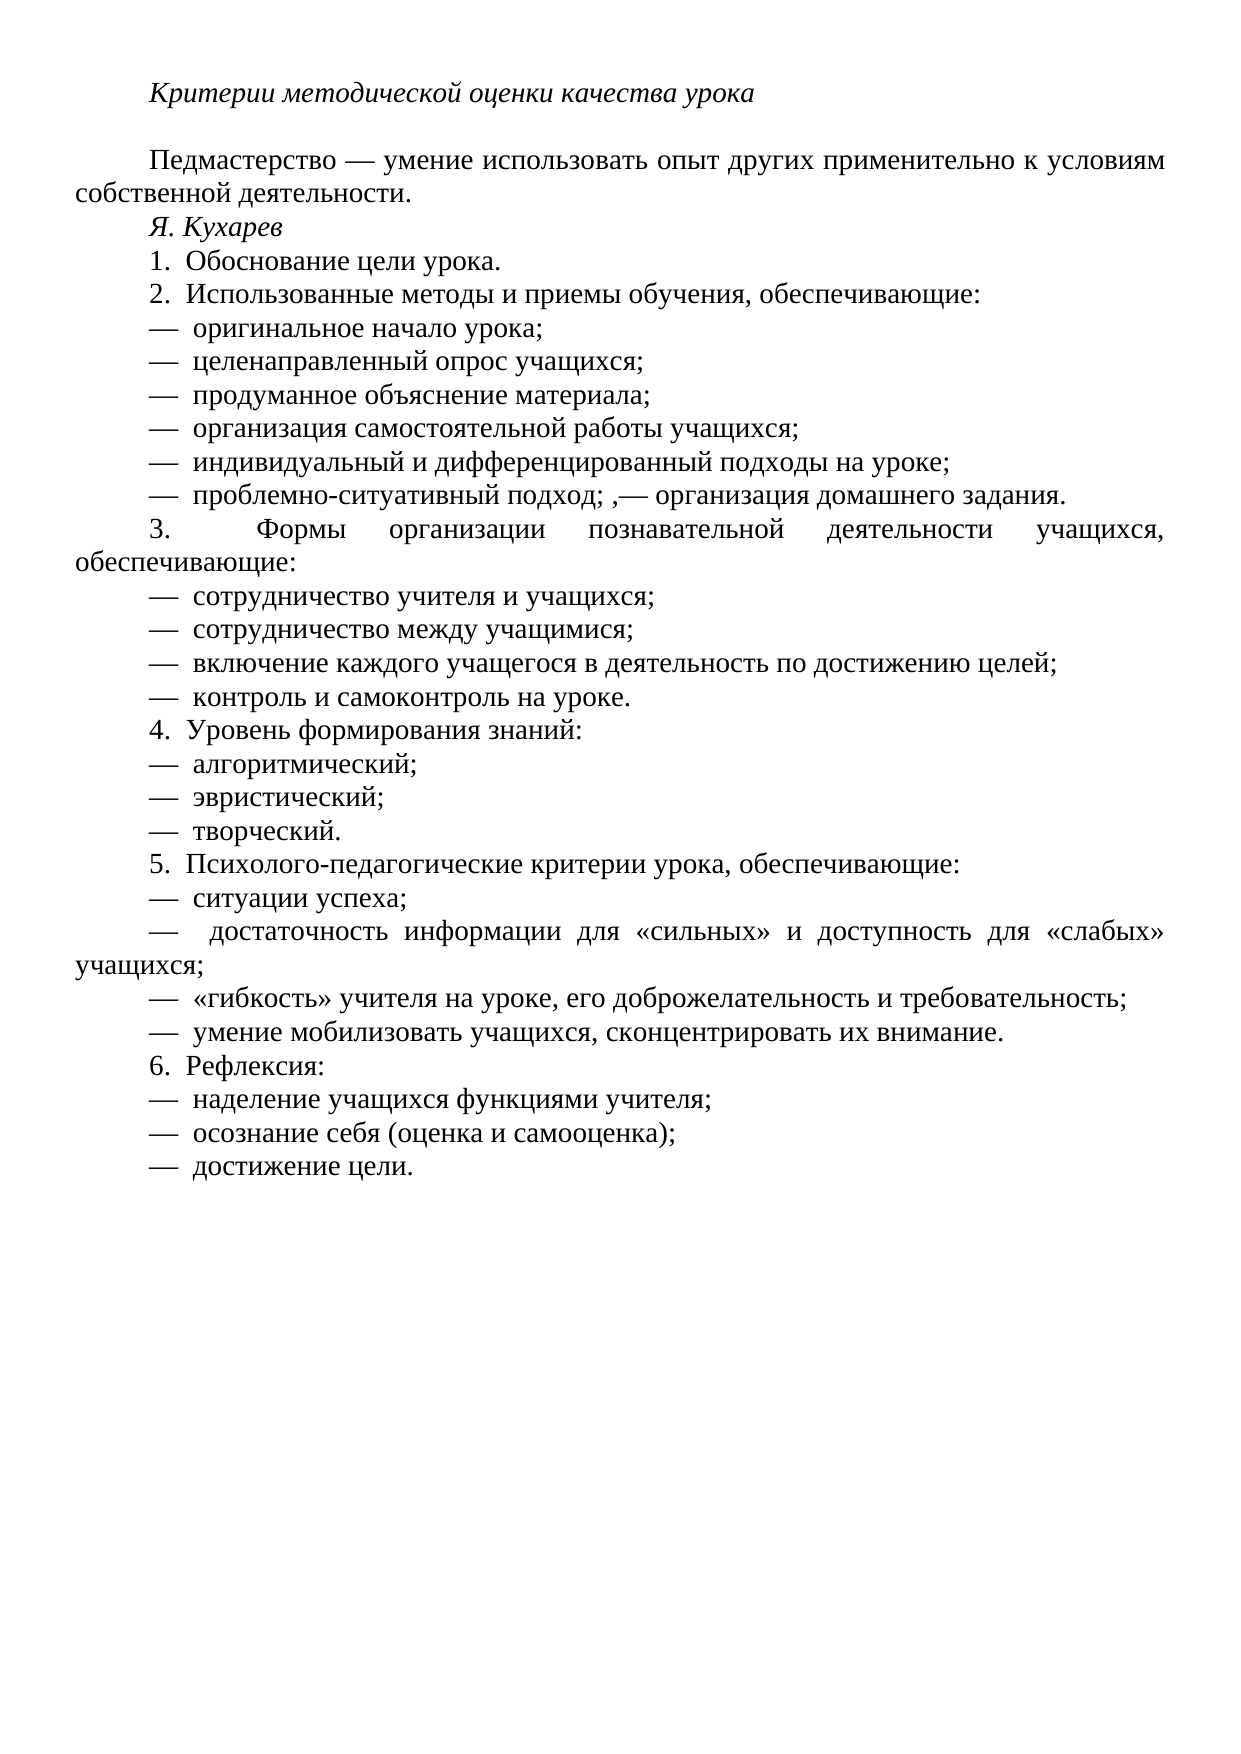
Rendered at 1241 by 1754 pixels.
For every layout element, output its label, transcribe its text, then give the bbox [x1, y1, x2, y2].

text 5. Психолого-педагогические критерии урока, обеспечивающие: [75, 846, 1165, 880]
text 3. Формы организации познавательной деятельности учащихся, обеспечивающие: [75, 511, 1165, 578]
text — организация самостоятельной работы учащихся; [75, 410, 1165, 444]
text — проблемно-ситуативный подход; ,— организация домашнего задания. [75, 477, 1165, 511]
text — алгоритмический; [75, 746, 1165, 779]
text 1. Обоснование цели урока. [75, 243, 1165, 276]
text — индивидуальный и дифференцированный подходы на уроке; [75, 444, 1165, 477]
text — «гибкость» учителя на уроке, его доброжелательность и требовательность; [75, 981, 1165, 1014]
text — творческий. [75, 813, 1165, 846]
text Критерии методической оценки качества урока [75, 75, 1165, 108]
text Педмастерство — умение использовать опыт других применительно к условиям собственной деятельности. [75, 142, 1165, 209]
text — продуманное объяснение материала; [75, 377, 1165, 410]
text — ситуации успеха; [75, 880, 1165, 913]
text 4. Уровень формирования знаний: [75, 712, 1165, 746]
text — эвристический; [75, 779, 1165, 813]
text — сотрудничество учителя и учащихся; [75, 578, 1165, 612]
text Я. Кухарев [75, 209, 1165, 243]
text — достаточность информации для «сильных» и доступность для «слабых» учащихся; [75, 913, 1165, 981]
text 6. Рефлексия: [75, 1048, 1165, 1081]
text 2. Использованные методы и приемы обучения, обеспечивающие: [75, 276, 1165, 310]
text — контроль и самоконтроль на уроке. [75, 679, 1165, 712]
text — оригинальное начало урока; [75, 310, 1165, 343]
text — целенаправленный опрос учащихся; [75, 343, 1165, 377]
text — умение мобилизовать учащихся, сконцентрировать их внимание. [75, 1014, 1165, 1048]
text — сотрудничество между учащимися; [75, 612, 1165, 645]
text — включение каждого учащегося в деятельность по достижению целей; [75, 645, 1165, 679]
text — достижение цели. [75, 1148, 1165, 1182]
text — наделение учащихся функциями учителя; [75, 1081, 1165, 1115]
text — осознание себя (оценка и самооценка); [75, 1115, 1165, 1148]
